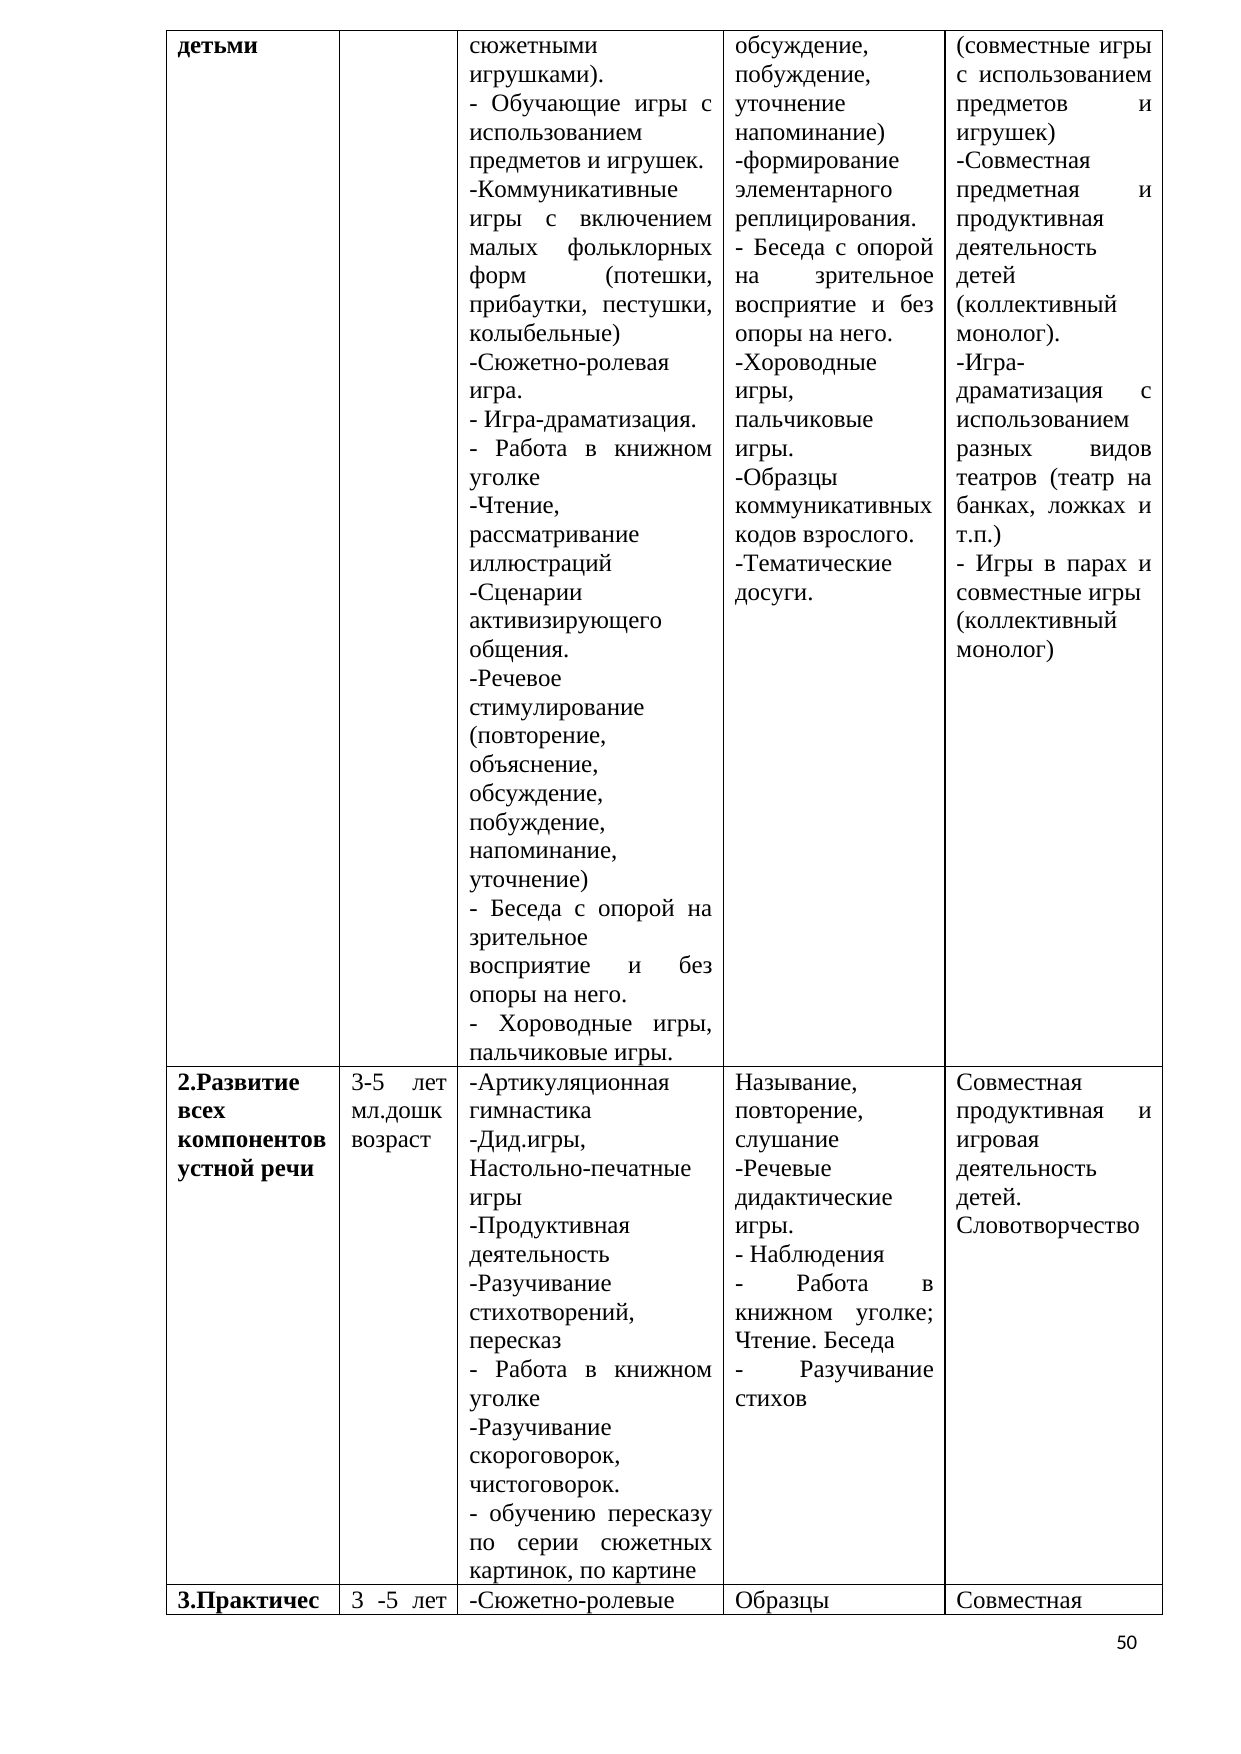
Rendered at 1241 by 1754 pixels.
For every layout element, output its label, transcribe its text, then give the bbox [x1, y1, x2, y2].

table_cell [946, 1585, 1162, 1614]
table_cell 2.Развитие всех компонентов устной речи [167, 1067, 339, 1584]
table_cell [946, 31, 1162, 1066]
table_cell Называние, повторение, слушание -Речевые дидактические игры. - Наблюдения - Работа в книжном уголке; Чтение. Беседа - Разучивание стихов [724, 1067, 944, 1584]
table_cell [167, 31, 339, 1066]
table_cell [340, 1585, 457, 1614]
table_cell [458, 1585, 723, 1614]
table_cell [724, 31, 944, 1066]
table_cell Совместная продуктивная и игровая деятельность детей. Словотворчество [946, 1067, 1162, 1584]
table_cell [724, 1585, 944, 1614]
table_cell -Артикуляционная гимнастика -Дид.игры, Настольно-печатные игры -Продуктивная деятельность -Разучивание стихотворений, пересказ - Работа в книжном уголке -Разучивание скороговорок, чистоговорок. - обучению пересказу по серии сюжетных картинок, по картине [458, 1067, 723, 1584]
table_cell 3-5 лет мл.дошквозраст [340, 1067, 457, 1584]
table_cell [340, 31, 457, 1066]
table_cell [167, 1585, 339, 1614]
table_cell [458, 31, 723, 1066]
